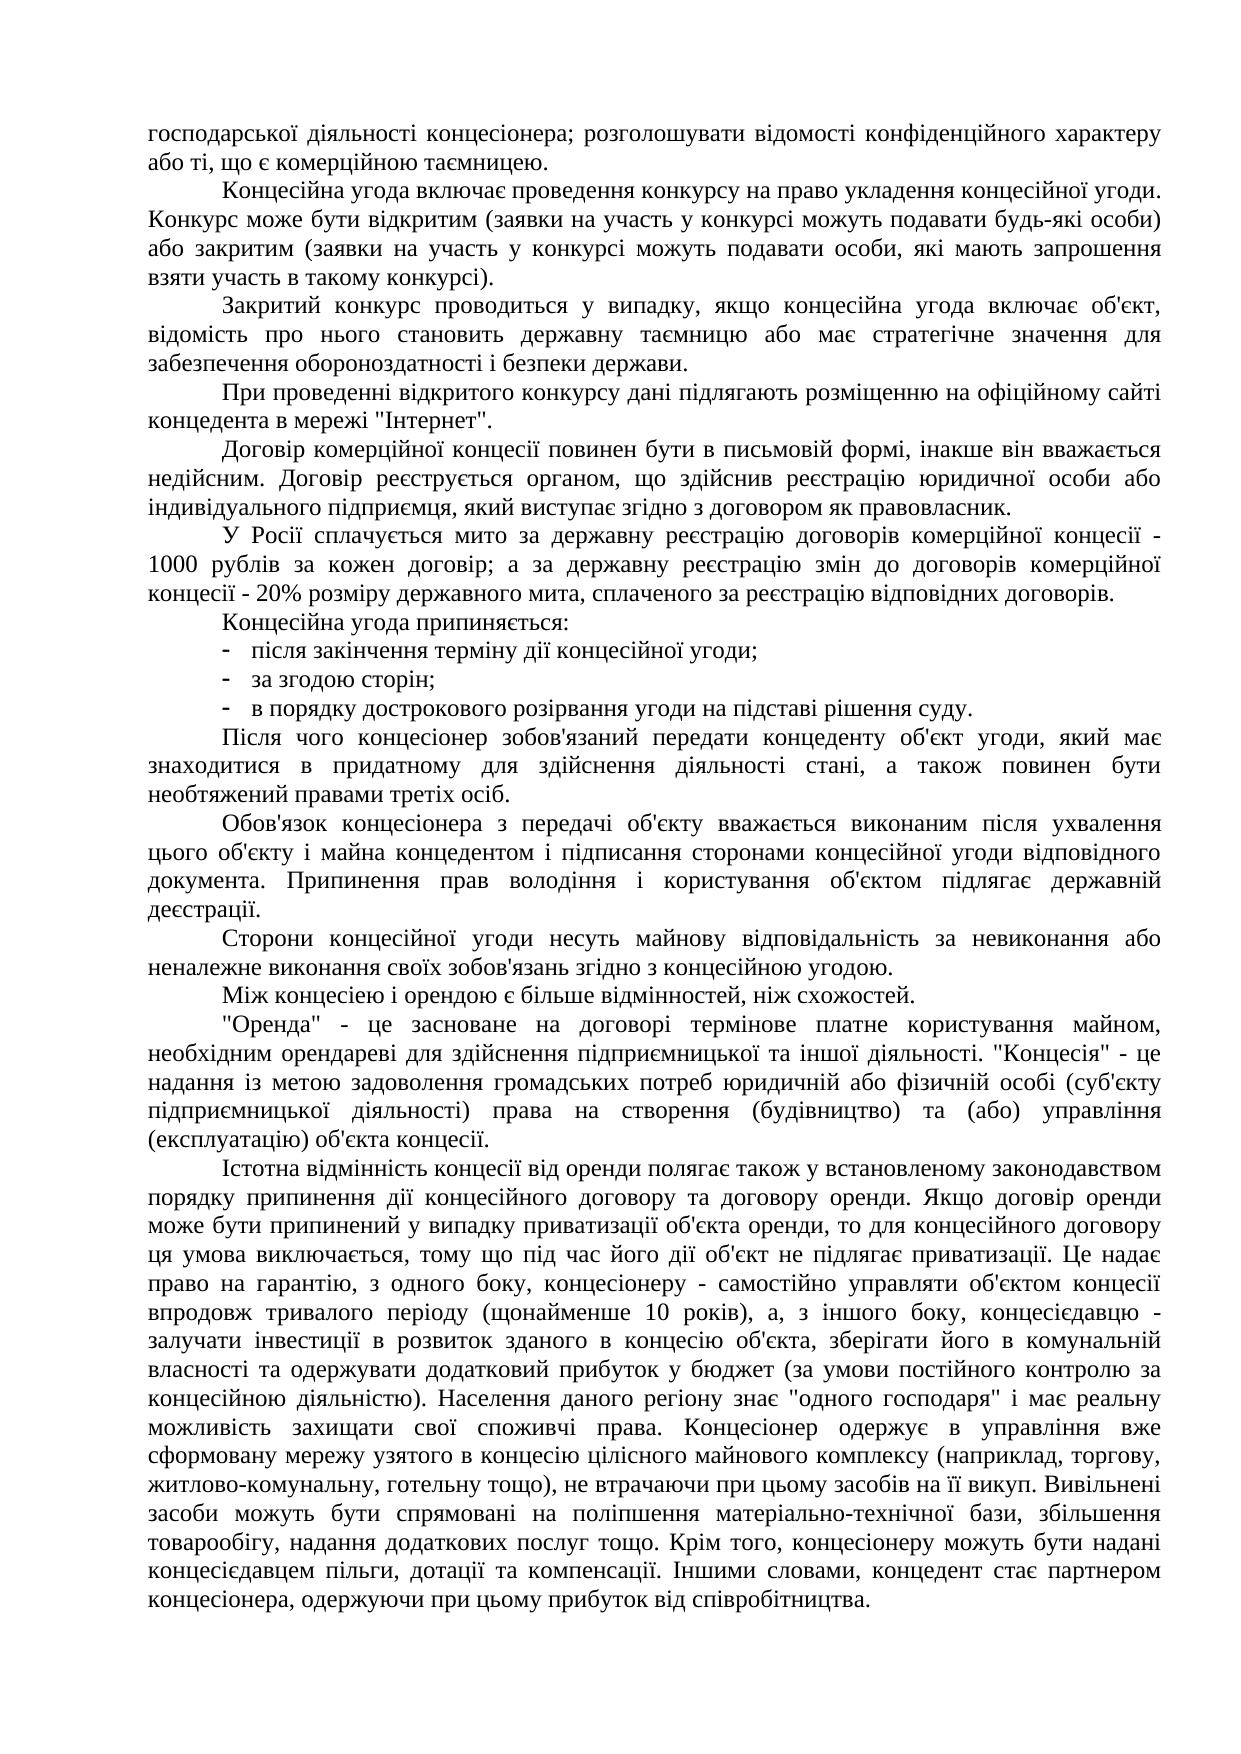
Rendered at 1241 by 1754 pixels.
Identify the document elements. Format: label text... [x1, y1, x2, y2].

text Після чого концесіонер зобов'язаний передати концеденту об'єкт угоди, який має знаходитися в придатному для здійснення діяльності стані, а також повинен бути необтяжений правами третіх осіб. [148, 722, 1162, 808]
text Закритий конкурс проводиться у випадку, якщо концесійна угода включає об'єкт, відомість про нього становить державну таємницю або має стратегічне значення для забезпечення обороноздатності і безпеки держави. [148, 291, 1162, 377]
list за згодою сторін; [148, 664, 1162, 693]
text Договір комерційної концесії повинен бути в письмовій формі, інакше він вважається недійсним. Договір реєструється органом, що здійснив реєстрацію юридичної особи або індивідуального підприємця, який виступає згідно з договором як правовласник. [148, 434, 1162, 521]
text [148, 118, 1162, 176]
text При проведенні відкритого конкурсу дані підлягають розміщенню на офіційному сайті концедента в мережі "Інтернет". [148, 377, 1162, 434]
text Між концесіею і орендою є більше відмінностей, ніж схожостей. [148, 981, 1162, 1009]
text Сторони концесійної угоди несуть майнову відповідальність за невиконання або неналежне виконання своїх зобов'язань згідно з концесійною угодою. [148, 923, 1162, 981]
text Концесійна угода припиняється: [148, 607, 1162, 636]
text У Росії сплачується мито за державну реєстрацію договорів комерційної концесії - 1000 рублів за кожен договір; а за державну реєстрацію змін до договорів комерційної концесії - 20% розміру державного мита, сплаченого за реєстрацію відповідних договорів. [148, 521, 1162, 607]
text Обов'язок концесіонера з передачі об'єкту вважається виконаним після ухвалення цього об'єкту і майна концедентом і підписання сторонами концесійної угоди відповідного документа. Припинення прав володіння і користування об'єктом підлягає державній деєстрації. [148, 808, 1162, 923]
text "Оренда" - це засноване на договорі термінове платне користування майном, необхідним орендареві для здійснення підприємницької та іншої діяльності. "Концесія" - це надання із метою задоволення громадських потреб юридичній або фізичній особі (суб'єкту підприємницької діяльності) права на створення (будівництво) та (або) управління (експлуатацію) об'єкта концесії. [148, 1009, 1162, 1153]
list після закінчення терміну дії концесійної угоди; [148, 636, 1162, 664]
text Істотна відмінність концесії від оренди полягає також у встановленому законодавством порядку припинення дії концесійного договору та договору оренди. Якщо договір оренди може бути припинений у випадку приватизації об'єкта оренди, то для концесійного договору ця умова виключається, тому що під час його дії об'єкт не підлягає приватизації. Це надає право на гарантію, з одного боку, концесіонеру - самостійно управляти об'єктом концесії впродовж тривалого періоду (щонайменше 10 років), а, з іншого боку, концесієдавцю - залучати інвестиції в розвиток зданого в концесію об'єкта, зберігати його в комунальній власності та одержувати додатковий прибуток у бюджет (за умови постійного контролю за концесійною діяльністю). Населення даного регіону знає "одного господаря" і має реальну можливість захищати свої споживчі права. Концесіонер одержує в управління вже сформовану мережу узятого в концесію цілісного майнового комплексу (наприклад, торгову, житлово-комунальну, готельну тощо), не втрачаючи при цьому засобів на її викуп. Вивільнені засоби можуть бути спрямовані на поліпшення матеріально-технічної бази, збільшення товарообігу, надання додаткових послуг тощо. Крім того, концесіонеру можуть бути надані концесієдавцем пільги, дотації та компенсації. Іншими словами, концедент стає партнером концесіонера, одержуючи при цьому прибуток від співробітництва. [148, 1153, 1162, 1613]
list в порядку дострокового розірвання угоди на підставі рішення суду. [148, 693, 1162, 722]
text Концесійна угода включає проведення конкурсу на право укладення концесійної угоди. Конкурс може бути відкритим (заявки на участь у конкурсі можуть подавати будь-які особи) або закритим (заявки на участь у конкурсі можуть подавати особи, які мають запрошення взяти участь в такому конкурсі). [148, 176, 1162, 291]
